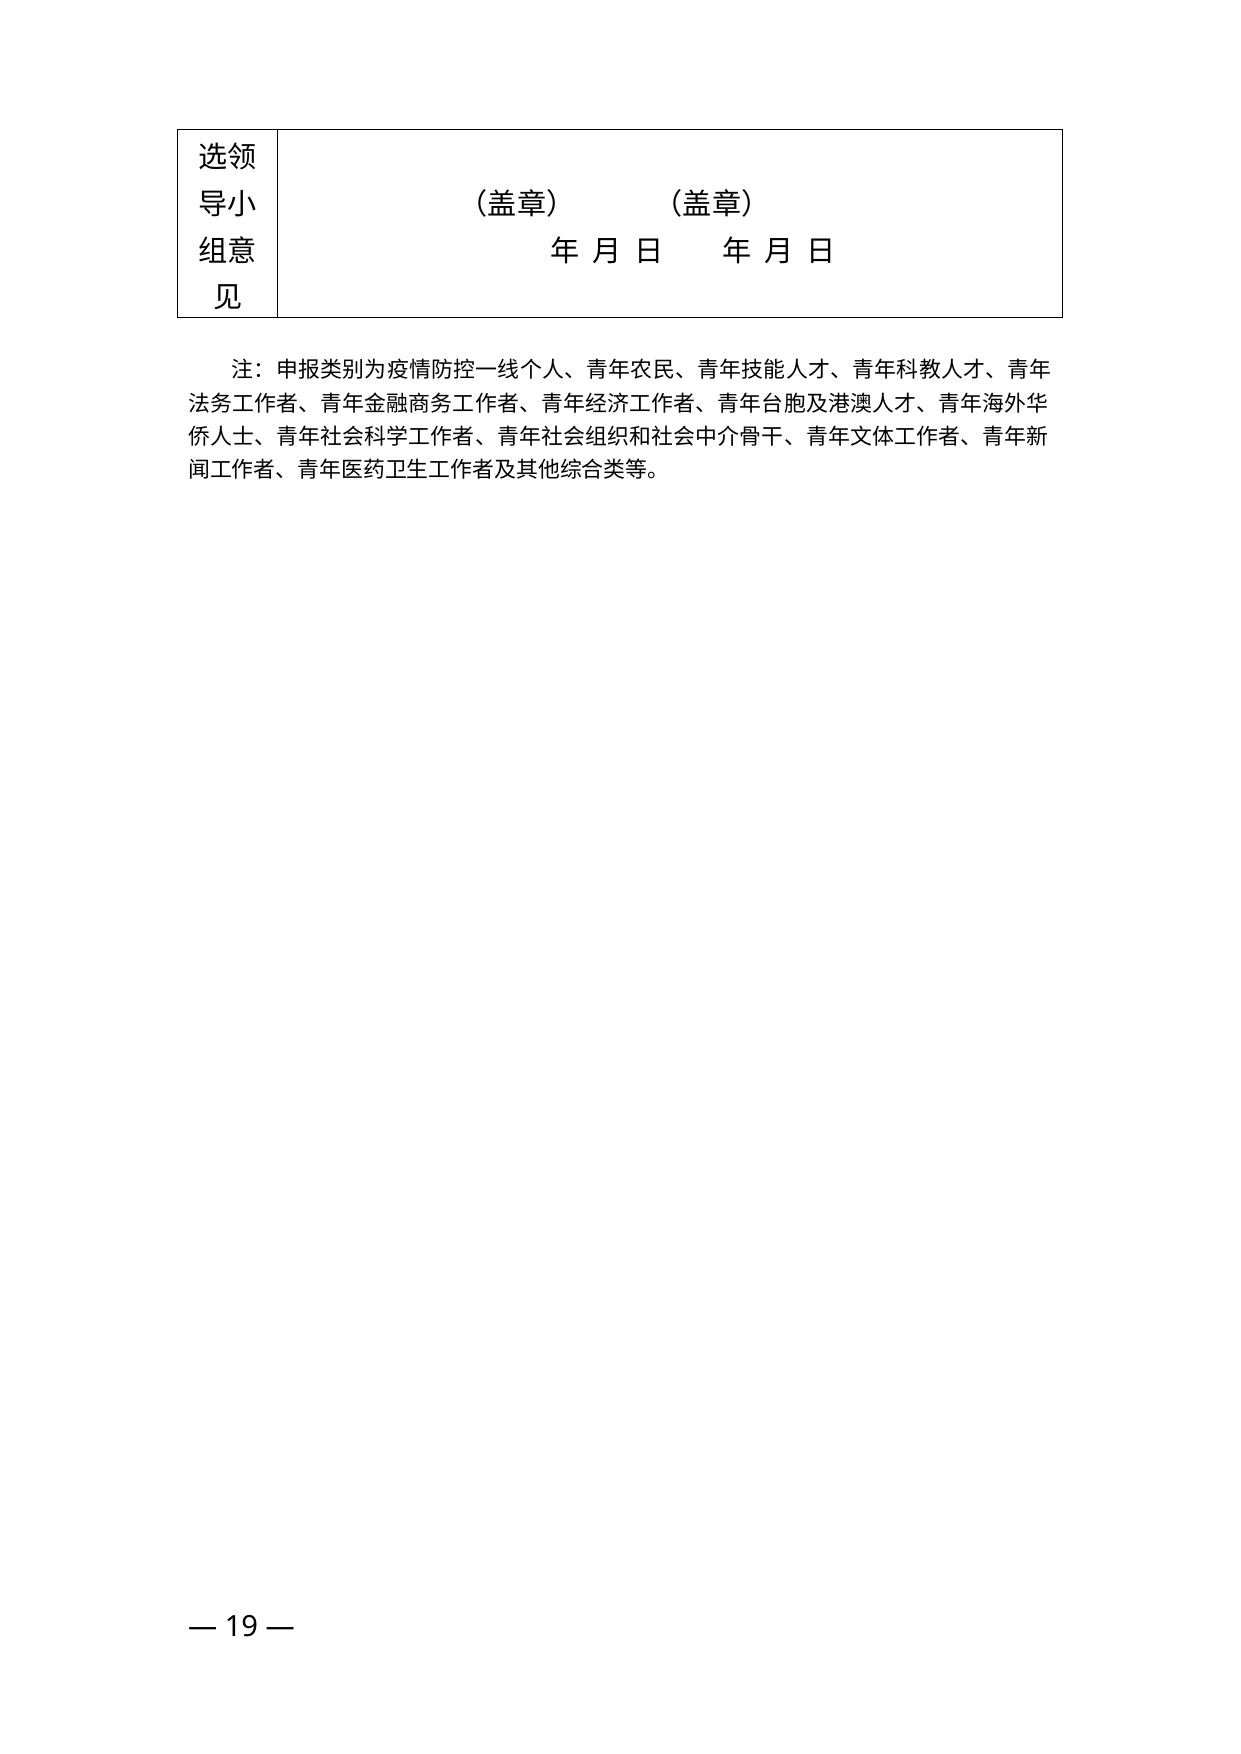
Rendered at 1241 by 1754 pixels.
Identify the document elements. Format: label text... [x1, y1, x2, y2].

text 注：申报类别为疫情防控一线个人、青年农民、青年技能人才、青年科教人才、青年法务工作者、青年金融商务工作者、青年经济工作者、青年台胞及港澳人才、青年海外华侨人士、青年社会科学工作者、青年社会组织和社会中介骨干、青年文体工作者、青年新闻工作者、青年医药卫生工作者及其他综合类等。 [188, 352, 1052, 484]
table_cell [278, 130, 1062, 317]
table_cell 省评选领导小组意见 [178, 130, 277, 317]
